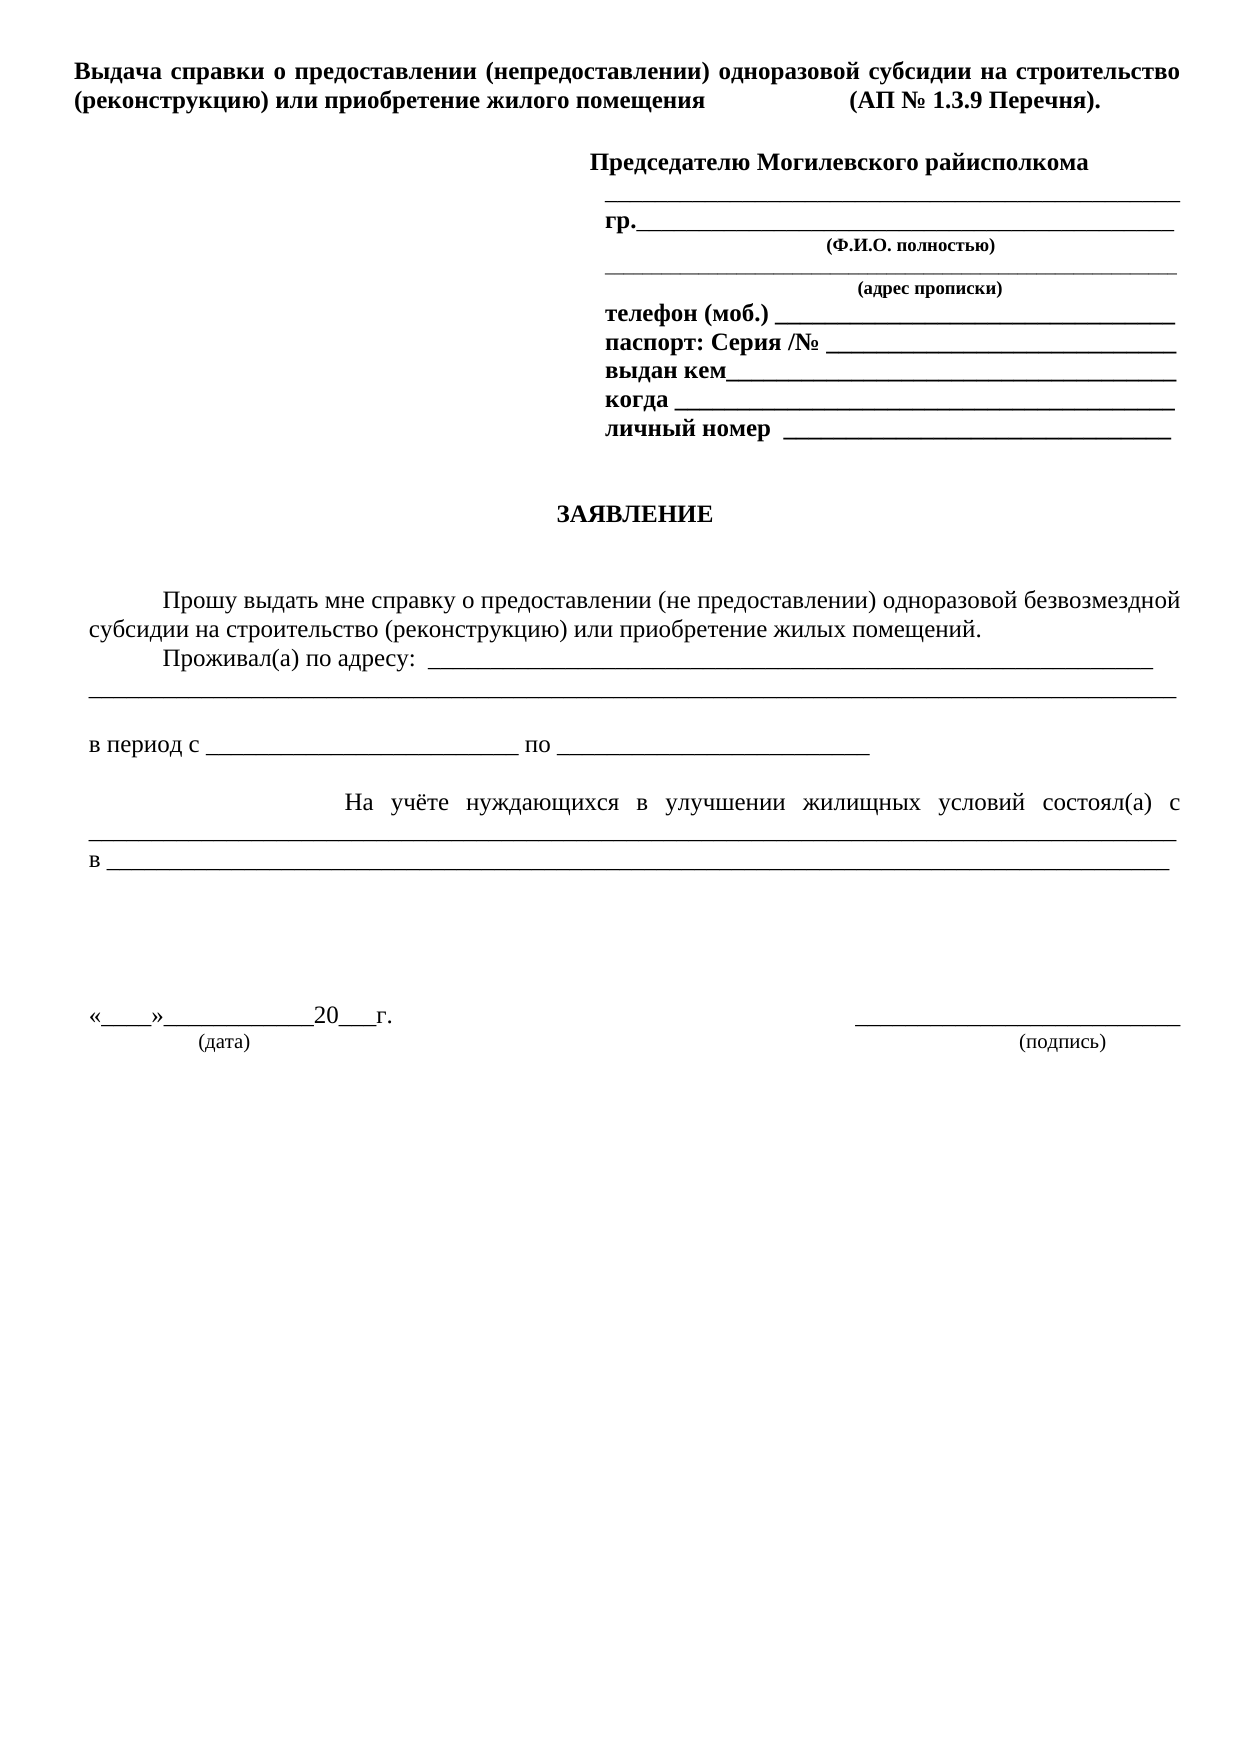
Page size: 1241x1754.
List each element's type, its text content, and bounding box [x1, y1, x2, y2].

text паспорт: Серия /№ ____________________________ [89, 327, 1181, 356]
text (дата) (подпись) [89, 1029, 1181, 1053]
text Проживал(а) по адресу: __________________________________________________________ [89, 643, 1181, 672]
text ______________________________________________ [89, 176, 1181, 205]
text (Ф.И.О. полностью) [531, 233, 1181, 255]
text когда ________________________________________ [89, 384, 1181, 413]
text Выдача справки о предоставлении (непредоставлении) одноразовой субсидии на строительство (реконструкцию) или приобретение жилого помещения (АП № 1.3.9 Перечня). [74, 56, 1181, 114]
text _______________________________________________________________________________________ [89, 672, 1181, 701]
text телефон (моб.) ________________________________ [89, 298, 1181, 327]
text _____________________________________________________________ [89, 255, 1181, 277]
text личный номер _______________________________ [89, 413, 1181, 442]
text в _____________________________________________________________________________________ [89, 844, 1181, 873]
text в период с _________________________ по _________________________ [89, 729, 1181, 758]
text выдан кем____________________________________ [89, 356, 1181, 384]
text гр.___________________________________________ [89, 205, 1181, 233]
text (адрес прописки) [531, 277, 1181, 298]
text На учёте нуждающихся в улучшении жилищных условий состоял(а) с _______________________________________________________________________________________ [89, 787, 1181, 844]
text Председателю Могилевского райисполкома [531, 147, 1181, 176]
text Прошу выдать мне справку о предоставлении (не предоставлении) одноразовой безвозмездной субсидии на строительство (реконструкцию) или приобретение жилых помещений. [89, 586, 1181, 643]
text ЗАЯВЛЕНИЕ [89, 499, 1181, 528]
text «____»____________20___г. __________________________ [89, 1000, 1181, 1029]
